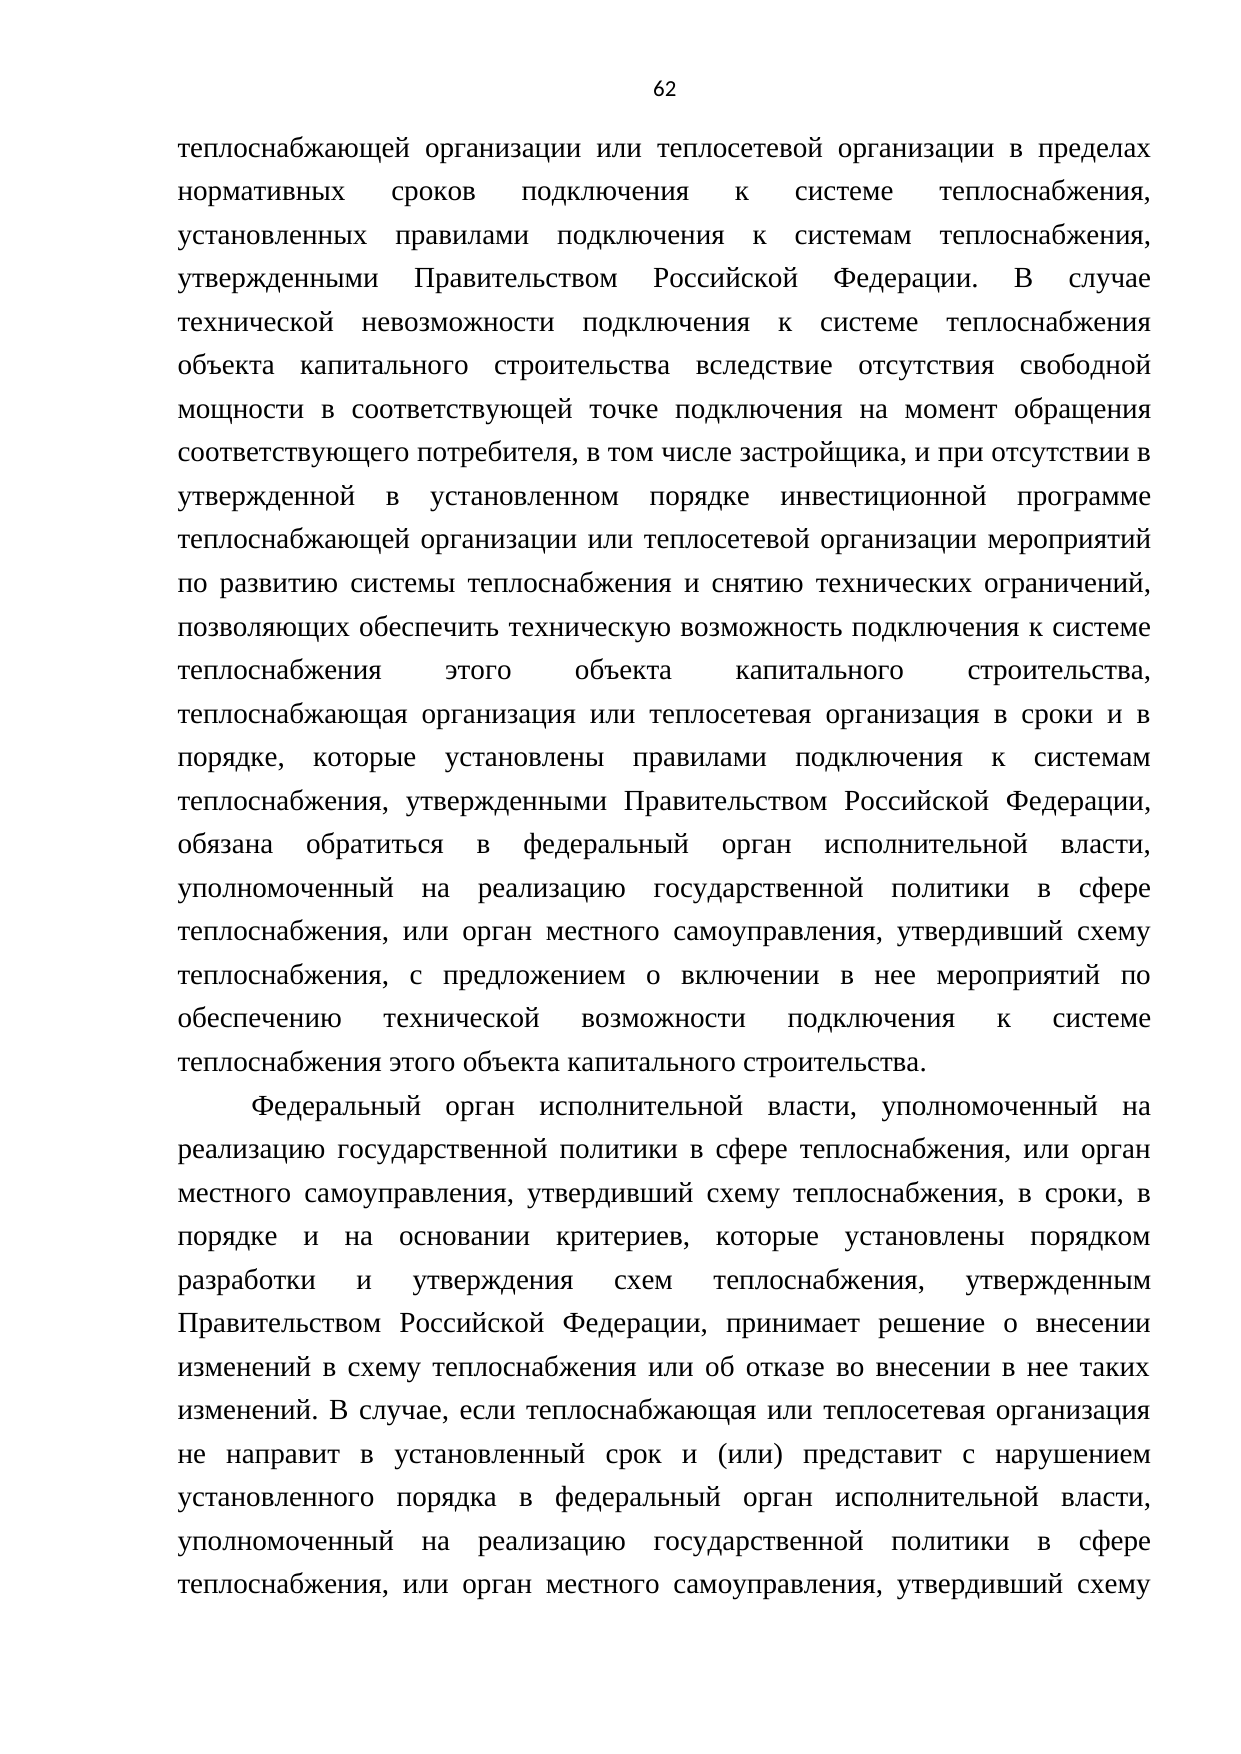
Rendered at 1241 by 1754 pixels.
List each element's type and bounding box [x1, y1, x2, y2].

text [177, 1088, 1152, 1600]
text [177, 130, 1152, 1078]
